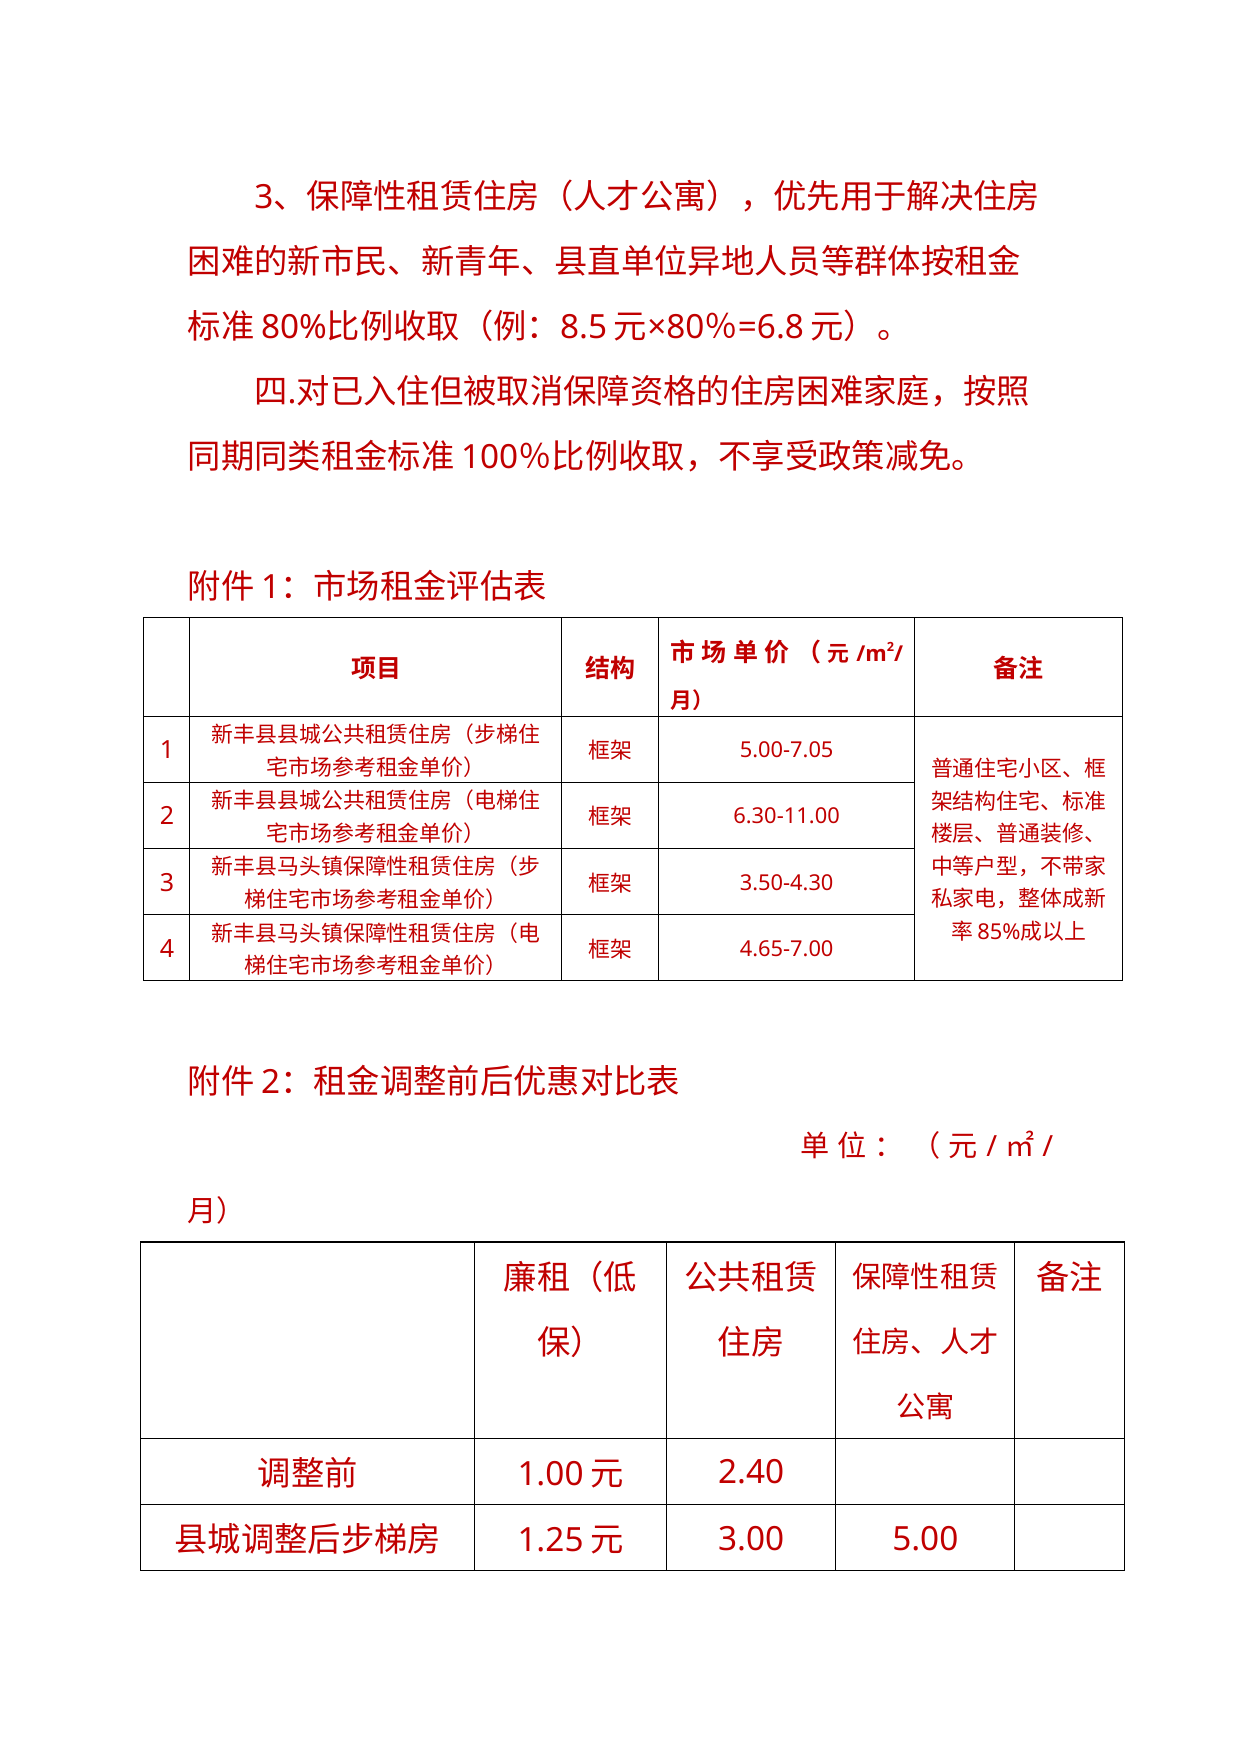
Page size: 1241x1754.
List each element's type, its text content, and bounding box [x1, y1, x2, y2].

table_cell 县城调整后步梯房 [141, 1505, 474, 1569]
table_header [141, 1243, 474, 1437]
table_cell 3 [144, 849, 189, 914]
table_cell 调整前 [141, 1439, 474, 1503]
text 单位：（元/㎡/月） [187, 1111, 1053, 1241]
table_cell 3.00 [667, 1505, 835, 1569]
table_cell 框架 [562, 717, 658, 782]
table_cell 5.00 [836, 1505, 1014, 1569]
table_cell 新丰县马头镇保障性租赁住房（电梯住宅市场参考租金单价） [190, 915, 561, 980]
table_cell 4 [144, 915, 189, 980]
table_cell [1015, 1439, 1124, 1503]
table_cell 2.40 [667, 1439, 835, 1503]
table_cell 5.00-7.05 [659, 717, 914, 782]
table_cell 3.50-4.30 [659, 849, 914, 914]
table_cell 2 [144, 783, 189, 848]
table_header 公共租赁住房 [667, 1243, 835, 1437]
list 四.对已入住但被取消保障资格的住房困难家庭，按照同期同类租金标准100％比例收取，不享受政策减免。 [187, 357, 1053, 487]
table_cell 新丰县县城公共租赁住房（电梯住宅市场参考租金单价） [190, 783, 561, 848]
table_header 结构 [562, 618, 658, 716]
list 3、保障性租赁住房（人才公寓），优先用于解决住房困难的新市民、新青年、县直单位异地人员等群体按租金标准80%比例收取（例：8.5元×80％=6.8元）。 [187, 162, 1053, 357]
table_cell 新丰县县城公共租赁住房（步梯住宅市场参考租金单价） [190, 717, 561, 782]
table_cell 6.30-11.00 [659, 783, 914, 848]
table_cell 普通住宅小区、框架结构住宅、标准楼层、普通装修、中等户型，不带家私家电，整体成新率85%成以上 [915, 717, 1122, 980]
table_cell 1 [144, 717, 189, 782]
table_cell 新丰县马头镇保障性租赁住房（步梯住宅市场参考租金单价） [190, 849, 561, 914]
table_cell 1.00元 [475, 1439, 666, 1503]
table_cell 框架 [562, 915, 658, 980]
table_header 项目 [190, 618, 561, 716]
table_cell 框架 [562, 783, 658, 848]
table_cell 框架 [562, 849, 658, 914]
table_header 备注 [915, 618, 1122, 716]
table_header [144, 618, 189, 716]
table_header 市场单价（元/m2/月） [659, 618, 914, 716]
list 附件1：市场租金评估表 [187, 552, 1053, 617]
table_cell 4.65-7.00 [659, 915, 914, 980]
text 附件2：租金调整前后优惠对比表 [187, 1046, 1053, 1111]
table_header 廉租（低保） [475, 1243, 666, 1437]
table_cell [1015, 1505, 1124, 1569]
table_header 备注 [1015, 1243, 1124, 1437]
table_header 保障性租赁住房、人才公寓 [836, 1243, 1014, 1437]
table_cell 1.25元 [475, 1505, 666, 1569]
table_cell [836, 1439, 1014, 1503]
